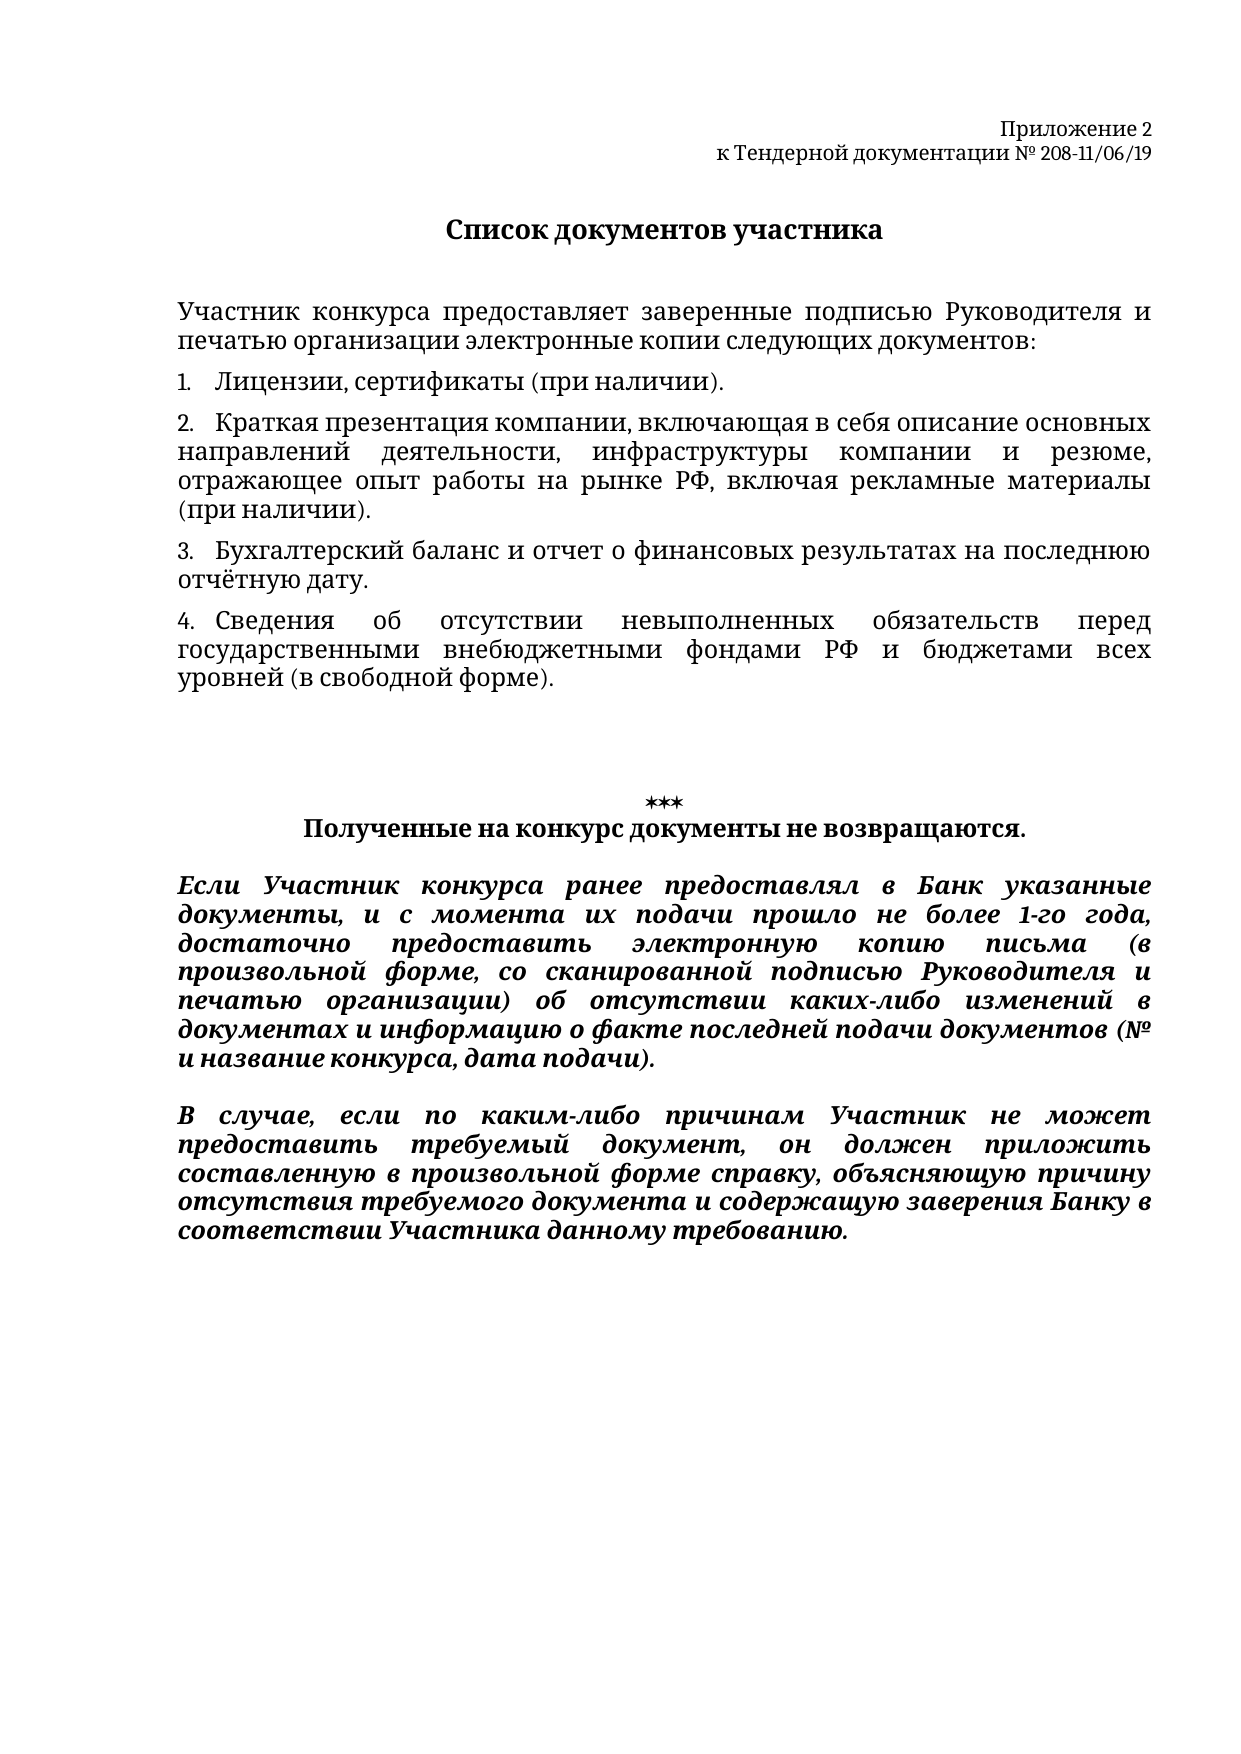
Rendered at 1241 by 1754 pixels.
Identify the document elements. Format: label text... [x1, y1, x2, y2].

list Бухгалтерский баланс и отчет о финансовых результатах на последнюю отчётную дату. [177, 537, 1152, 594]
list Краткая презентация компании, включающая в себя описание основных направлений деятельности, инфраструктуры компании и резюме, отражающее опыт работы на рынке РФ, включая рекламные материалы (при наличии). [177, 409, 1152, 524]
text В случае, если по каким-либо причинам Участник не может предоставить требуемый документ, он должен приложить составленную в произвольной форме справку, объясняющую причину отсутствия требуемого документа и содержащую заверения Банку в соответствии Участника данному требованию. [177, 1102, 1152, 1246]
text Участник конкурса предоставляет заверенные подписью Руководителя и печатью организации электронные копии следующих документов: [177, 298, 1152, 356]
text Приложение 2 [251, 118, 1152, 142]
list Лицензии, сертификаты (при наличии). [177, 368, 1152, 397]
text Полученные на конкурс документы не возвращаются. [177, 814, 1152, 843]
text к Тендерной документации № 208-11/06/19 [177, 142, 1152, 166]
text Если Участник конкурса ранее предоставлял в Банк указанные документы, и с момента их подачи прошло не более 1-го года, достаточно предоставить электронную копию письма (в произвольной форме, со сканированной подписью Руководителя и печатью организации) об отсутствии каких-либо изменений в документах и информацию о факте последней подачи документов (№ и название конкурса, дата подачи). [177, 872, 1152, 1073]
list Сведения об отсутствии невыполненных обязательств перед государственными внебюджетными фондами РФ и бюджетами всех уровней (в свободной форме). [177, 607, 1152, 693]
subtitle Список документов участника [177, 215, 1152, 246]
